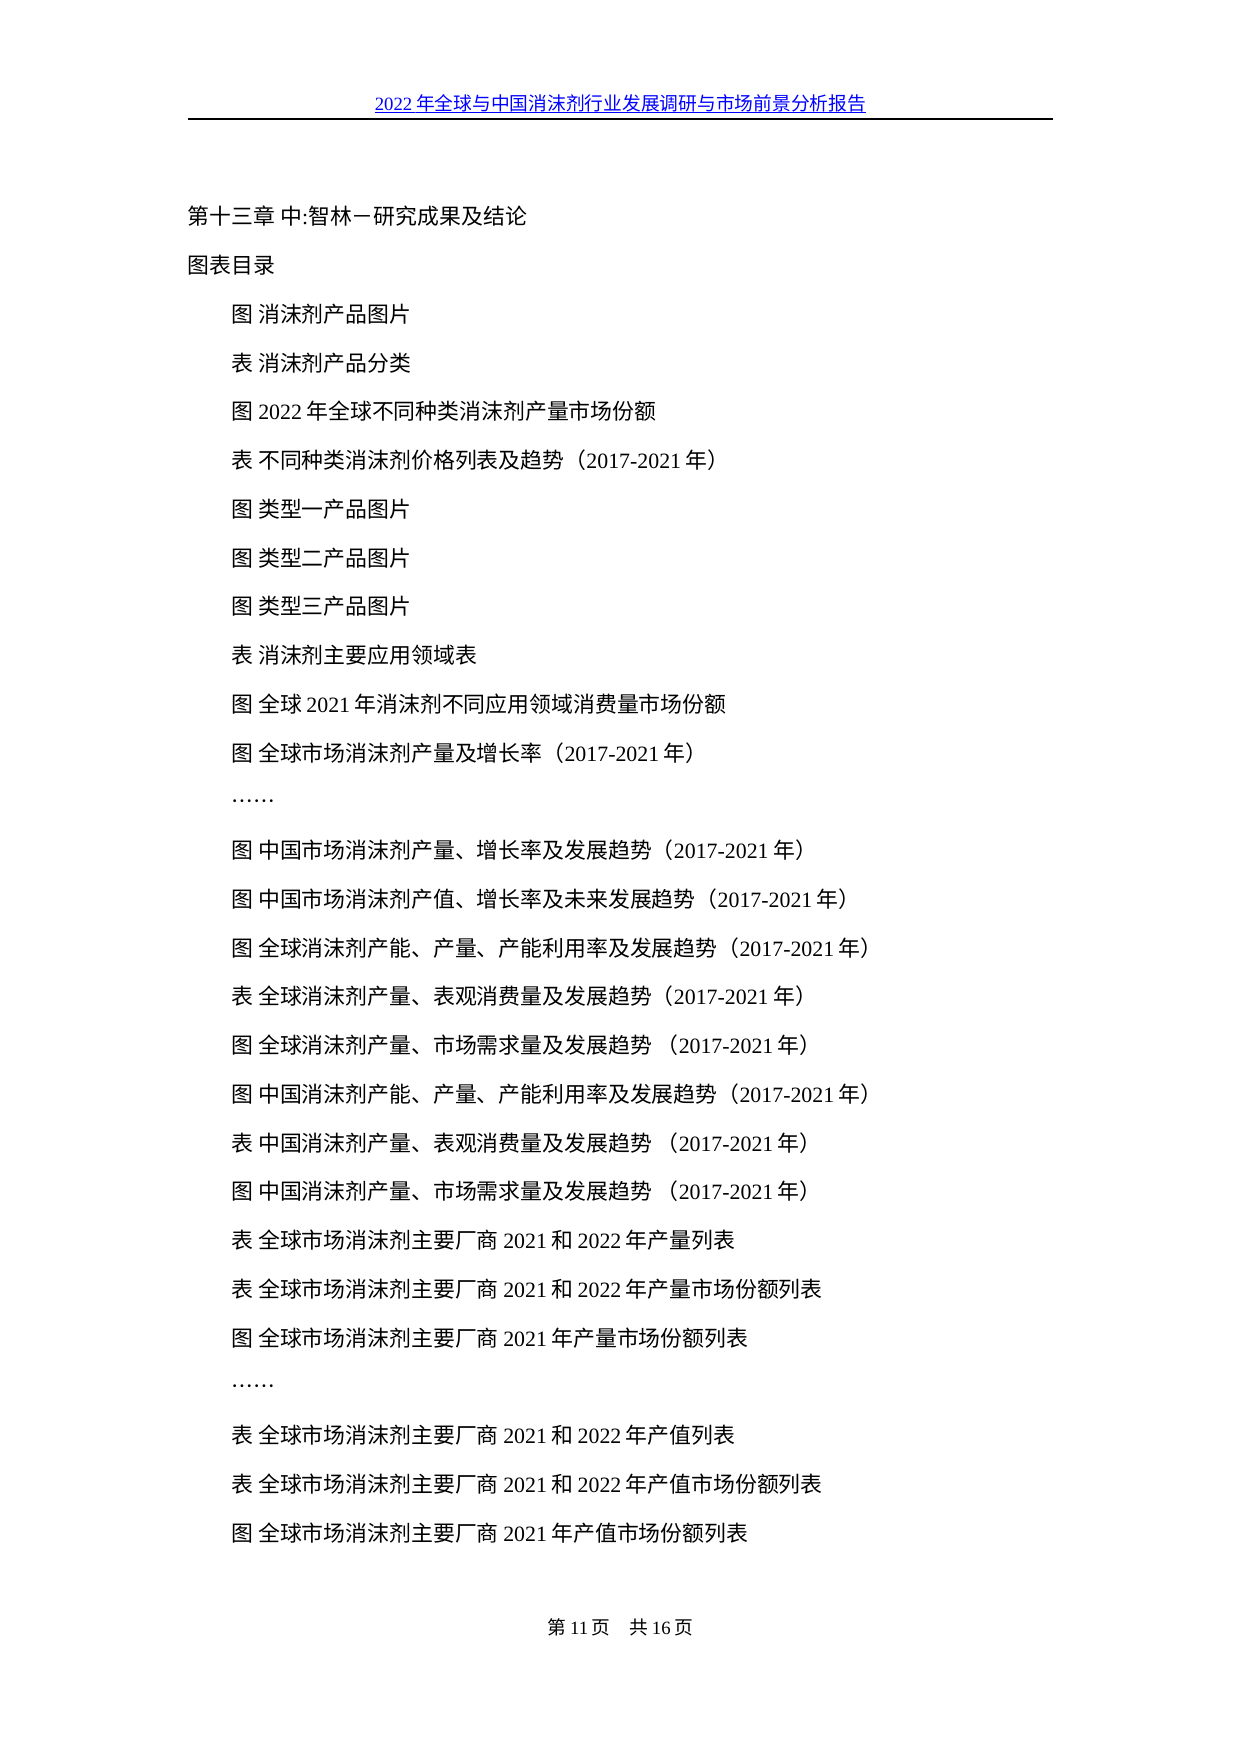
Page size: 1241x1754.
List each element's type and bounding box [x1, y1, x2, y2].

text [187, 150, 1053, 1548]
